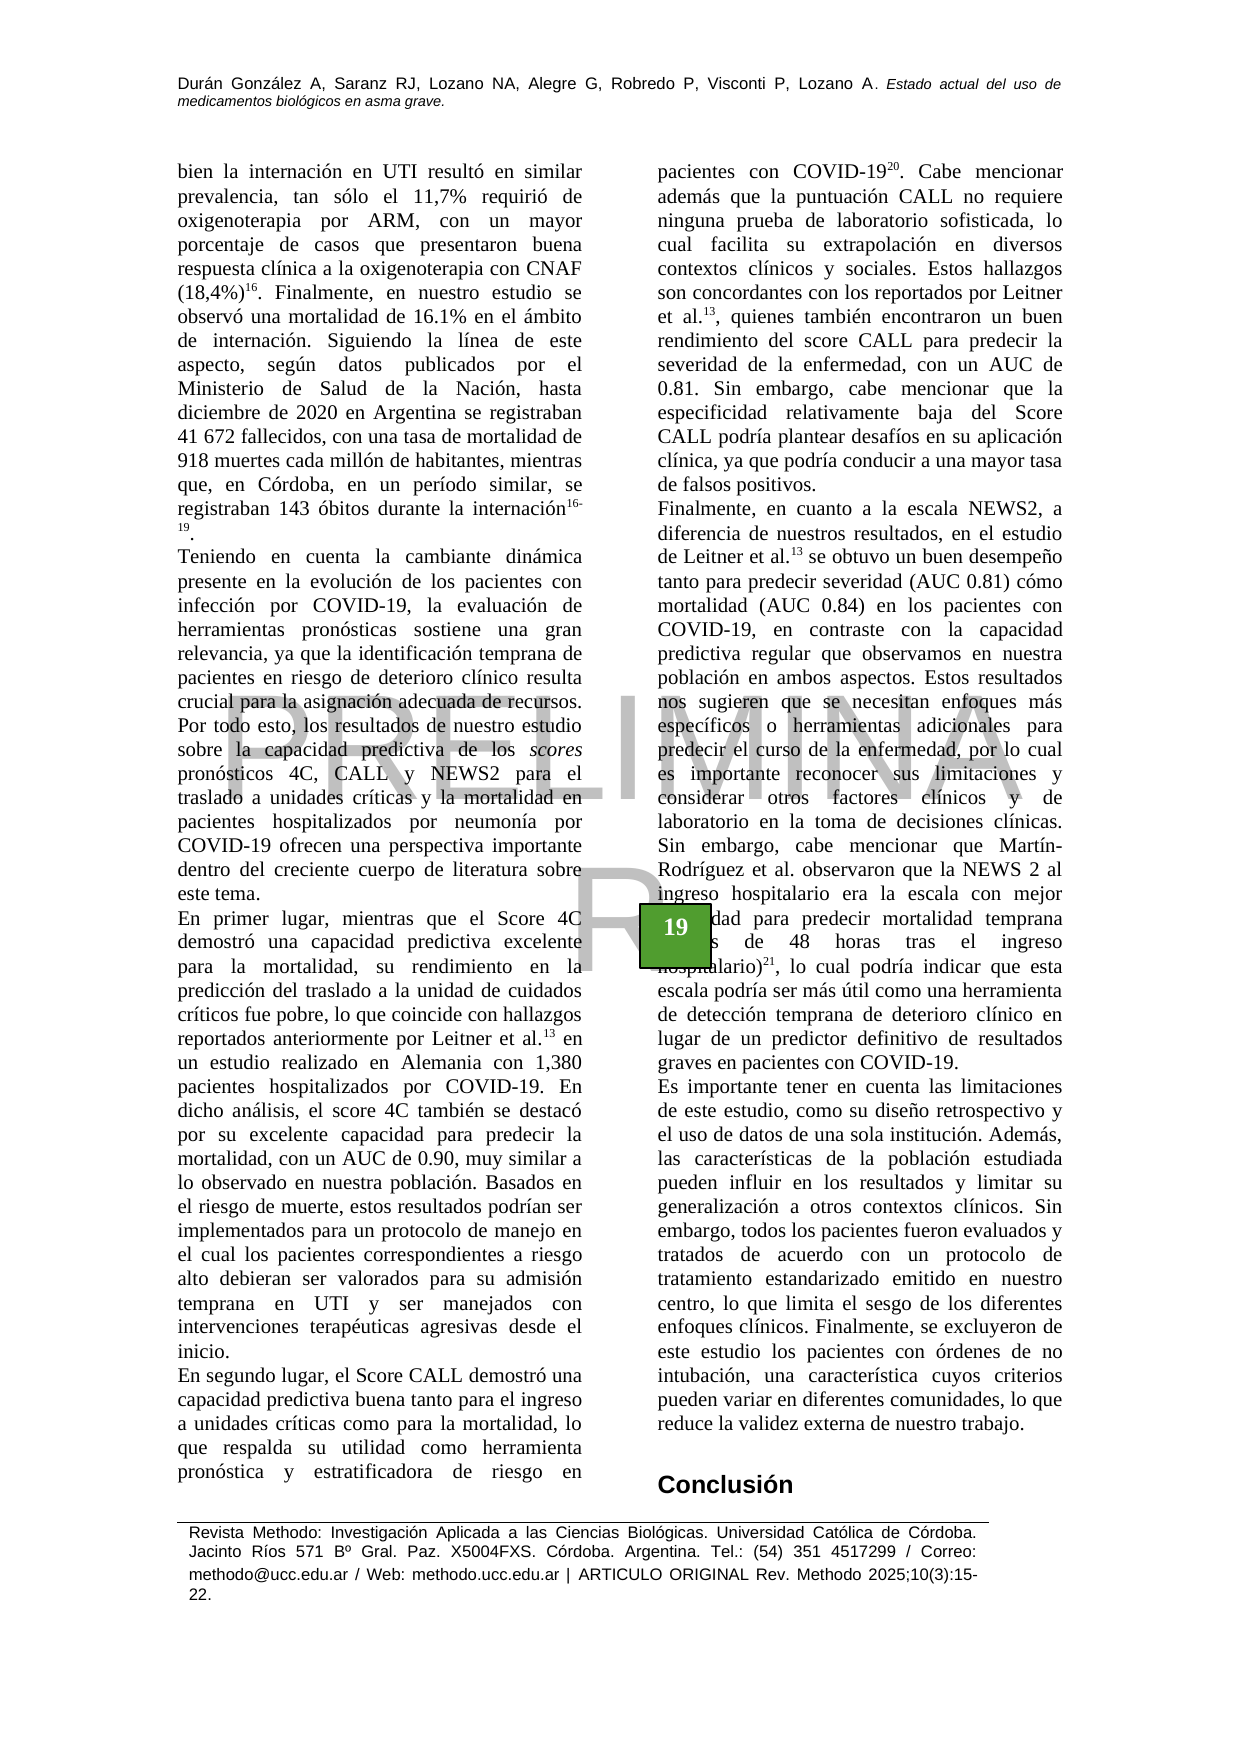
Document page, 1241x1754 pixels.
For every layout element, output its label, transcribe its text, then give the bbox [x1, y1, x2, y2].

text En segundo lugar, el Score CALL demostró una capacidad predictiva buena tanto para el ingreso a unidades críticas como para la mortalidad, lo que respalda su utilidad como herramienta pronóstica y estratificadora de riesgo en pacientes con COVID-1920. Cabe mencionar además que la puntuación CALL no requiere ninguna prueba de laboratorio sofisticada, lo cual facilita su extrapolación en diversos contextos clínicos y sociales. Estos hallazgos son concordantes con los reportados por Leitner et al.13, quienes también encontraron un buen rendimiento del score CALL para predecir la severidad de la enfermedad, con un AUC de 0.81. Sin embargo, cabe mencionar que la especificidad relativamente baja del Score CALL podría plantear desafíos en su aplicación clínica, ya que podría conducir a una mayor tasa de falsos positivos. [657, 159, 1063, 496]
text Finalmente, en cuanto a la escala NEWS2, a diferencia de nuestros resultados, en el estudio de Leitner et al.13 se obtuvo un buen desempeño tanto para predecir severidad (AUC 0.81) cómo mortalidad (AUC 0.84) en los pacientes con COVID-19, en contraste con la capacidad predictiva regular que observamos en nuestra población en ambos aspectos. Estos resultados nos sugieren que se necesitan enfoques más específicos o herramientas adicionales para predecir el curso de la enfermedad, por lo cual es importante reconocer sus limitaciones y considerar otros factores clínicos y de laboratorio en la toma de decisiones clínicas. Sin embargo, cabe mencionar que Martín-Rodríguez et al. observaron que la NEWS 2 al ingreso hospitalario era la escala con mejor capacidad para predecir mortalidad temprana (menos de 48 horas tras el ingreso hospitalario)21, lo cual podría indicar que esta escala podría ser más útil como una herramienta de detección temprana de deterioro clínico en lugar de un predictor definitivo de resultados graves en pacientes con COVID-19. [657, 496, 1063, 1074]
text En primer lugar, mientras que el Score 4C demostró una capacidad predictiva excelente para la mortalidad, su rendimiento en la predicción del traslado a la unidad de cuidados críticos fue pobre, lo que coincide con hallazgos reportados anteriormente por Leitner et al.13 en un estudio realizado en Alemania con 1,380 pacientes hospitalizados por COVID-19. En dicho análisis, el score 4C también se destacó por su excelente capacidad para predecir la mortalidad, con un AUC de 0.90, muy similar a lo observado en nuestra población. Basados en el riesgo de muerte, estos resultados podrían ser implementados para un protocolo de manejo en el cual los pacientes correspondientes a riesgo alto debieran ser valorados para su admisión temprana en UTI y ser manejados con intervenciones terapéuticas agresivas desde el inicio. [177, 905, 582, 1363]
text Es importante tener en cuenta las limitaciones de este estudio, como su diseño retrospectivo y el uso de datos de una sola institución. Además, las características de la población estudiada pueden influir en los resultados y limitar su generalización a otros contextos clínicos. Sin embargo, todos los pacientes fueron evaluados y tratados de acuerdo con un protocolo de tratamiento estandarizado emitido en nuestro centro, lo que limita el sesgo de los diferentes enfoques clínicos. Finalmente, se excluyeron de este estudio los pacientes con órdenes de no intubación, una característica cuyos criterios pueden variar en diferentes comunidades, lo que reduce la validez externa de nuestro trabajo. [657, 1074, 1063, 1435]
subtitle Conclusión [657, 1470, 1063, 1499]
text Teniendo en cuenta la cambiante dinámica presente en la evolución de los pacientes con infección por COVID-19, la evaluación de herramientas pronósticas sostiene una gran relevancia, ya que la identificación temprana de pacientes en riesgo de deterioro clínico resulta crucial para la asignación adecuada de recursos. Por todo esto, los resultados de nuestro estudio sobre la capacidad predictiva de los scores pronósticos 4C, CALL y NEWS2 para el traslado a unidades críticas y la mortalidad en pacientes hospitalizados por neumonía por COVID-19 ofrecen una perspectiva importante dentro del creciente cuerpo de literatura sobre este tema. [177, 544, 582, 905]
